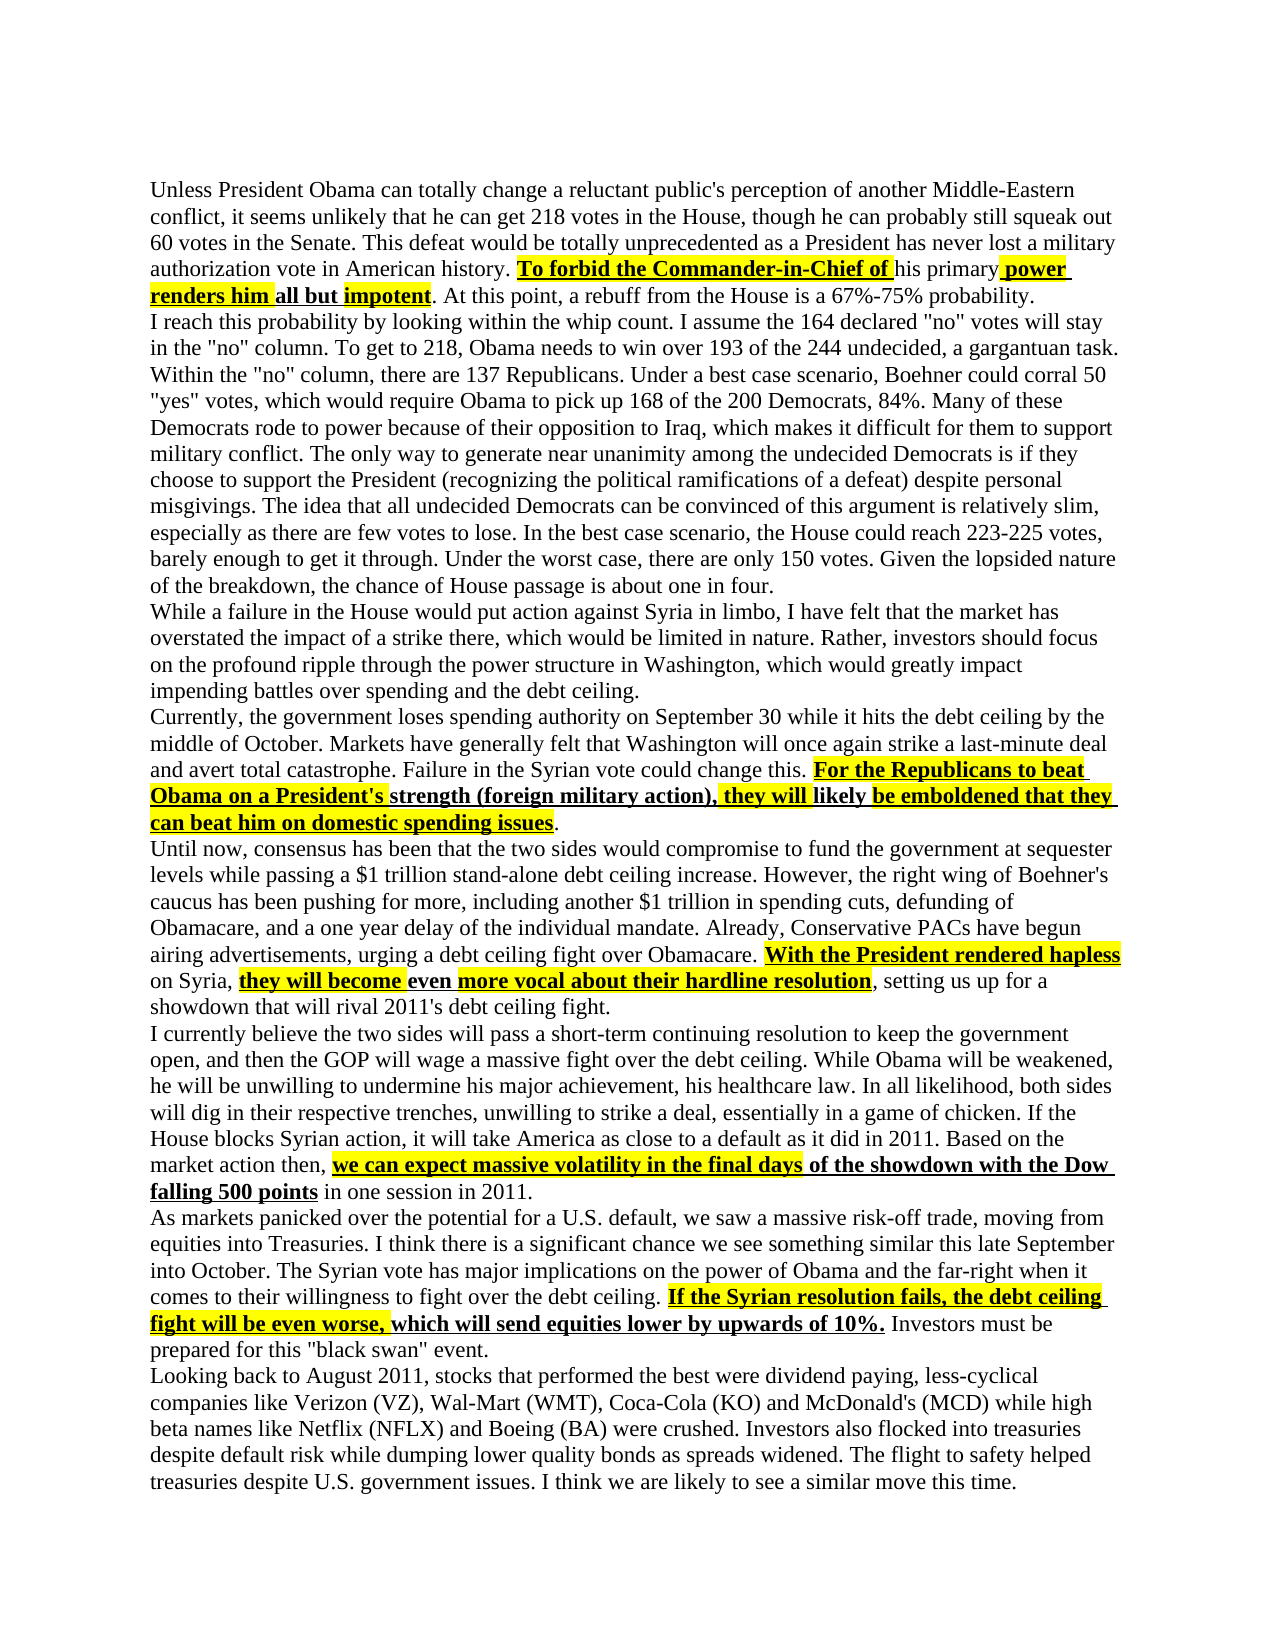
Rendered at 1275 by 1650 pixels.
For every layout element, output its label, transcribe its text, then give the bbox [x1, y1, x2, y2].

text Currently, the government loses spending authority on September 30 while it hits the debt ceiling by the middle of October. Markets have generally felt that Washington will once again strike a last-minute deal and avert total catastrophe. Failure in the Syrian vote could change this. For the Republicans to beat Obama on a President's strength (foreign military action), they will likely be emboldened that they can beat him on domestic spending issues. [150, 703, 1125, 835]
text While a failure in the House would put action against Syria in limbo, I have felt that the market has overstated the impact of a strike there, which would be limited in nature. Rather, investors should focus on the profound ripple through the power structure in Washington, which would greatly impact impending battles over spending and the debt ceiling. [150, 598, 1125, 703]
text Unless President Obama can totally change a reluctant public's perception of another Middle-Eastern conflict, it seems unlikely that he can get 218 votes in the House, though he can probably still squeak out 60 votes in the Senate. This defeat would be totally unprecedented as a President has never lost a military authorization vote in American history. To forbid the Commander-in-Chief of his primary power renders him all but impotent. At this point, a rebuff from the House is a 67%-75% probability. [150, 176, 1125, 308]
text As markets panicked over the potential for a U.S. default, we saw a massive risk-off trade, moving from equities into Treasuries. I think there is a significant chance we see something similar this late September into October. The Syrian vote has major implications on the power of Obama and the far-right when it comes to their willingness to fight over the debt ceiling. If the Syrian resolution fails, the debt ceiling fight will be even worse, which will send equities lower by upwards of 10%. Investors must be prepared for this "black swan" event. [150, 1204, 1125, 1362]
text I reach this probability by looking within the whip count. I assume the 164 declared "no" votes will stay in the "no" column. To get to 218, Obama needs to win over 193 of the 244 undecided, a gargantuan task. Within the "no" column, there are 137 Republicans. Under a best case scenario, Boehner could corral 50 "yes" votes, which would require Obama to pick up 168 of the 200 Democrats, 84%. Many of these Democrats rode to power because of their opposition to Iraq, which makes it difficult for them to support military conflict. The only way to generate near unanimity among the undecided Democrats is if they choose to support the President (recognizing the political ramifications of a defeat) despite personal misgivings. The idea that all undecided Democrats can be convinced of this argument is relatively slim, especially as there are few votes to lose. In the best case scenario, the House could reach 223-225 votes, barely enough to get it through. Under the worst case, there are only 150 votes. Given the lopsided nature of the breakdown, the chance of House passage is about one in four. [150, 308, 1125, 598]
text Looking back to August 2011, stocks that performed the best were dividend paying, less-cyclical companies like Verizon (VZ), Wal-Mart (WMT), Coca-Cola (KO) and McDonald's (MCD) while high beta names like Netflix (NFLX) and Boeing (BA) were crushed. Investors also flocked into treasuries despite default risk while dumping lower quality bonds as spreads widened. The flight to safety helped treasuries despite U.S. government issues. I think we are likely to see a similar move this time. [150, 1362, 1125, 1494]
text Until now, consensus has been that the two sides would compromise to fund the government at sequester levels while passing a $1 trillion stand-alone debt ceiling increase. However, the right wing of Boehner's caucus has been pushing for more, including another $1 trillion in spending cuts, defunding of Obamacare, and a one year delay of the individual mandate. Already, Conservative PACs have begun airing advertisements, urging a debt ceiling fight over Obamacare. With the President rendered hapless on Syria, they will become even more vocal about their hardline resolution, setting us up for a showdown that will rival 2011's debt ceiling fight. [150, 835, 1125, 1020]
text I currently believe the two sides will pass a short-term continuing resolution to keep the government open, and then the GOP will wage a massive fight over the debt ceiling. While Obama will be weakened, he will be unwilling to undermine his major achievement, his healthcare law. In all likelihood, both sides will dig in their respective trenches, unwilling to strike a deal, essentially in a game of chicken. If the House blocks Syrian action, it will take America as close to a default as it did in 2011. Based on the market action then, we can expect massive volatility in the final days of the showdown with the Dow falling 500 points in one session in 2011. [150, 1020, 1125, 1204]
